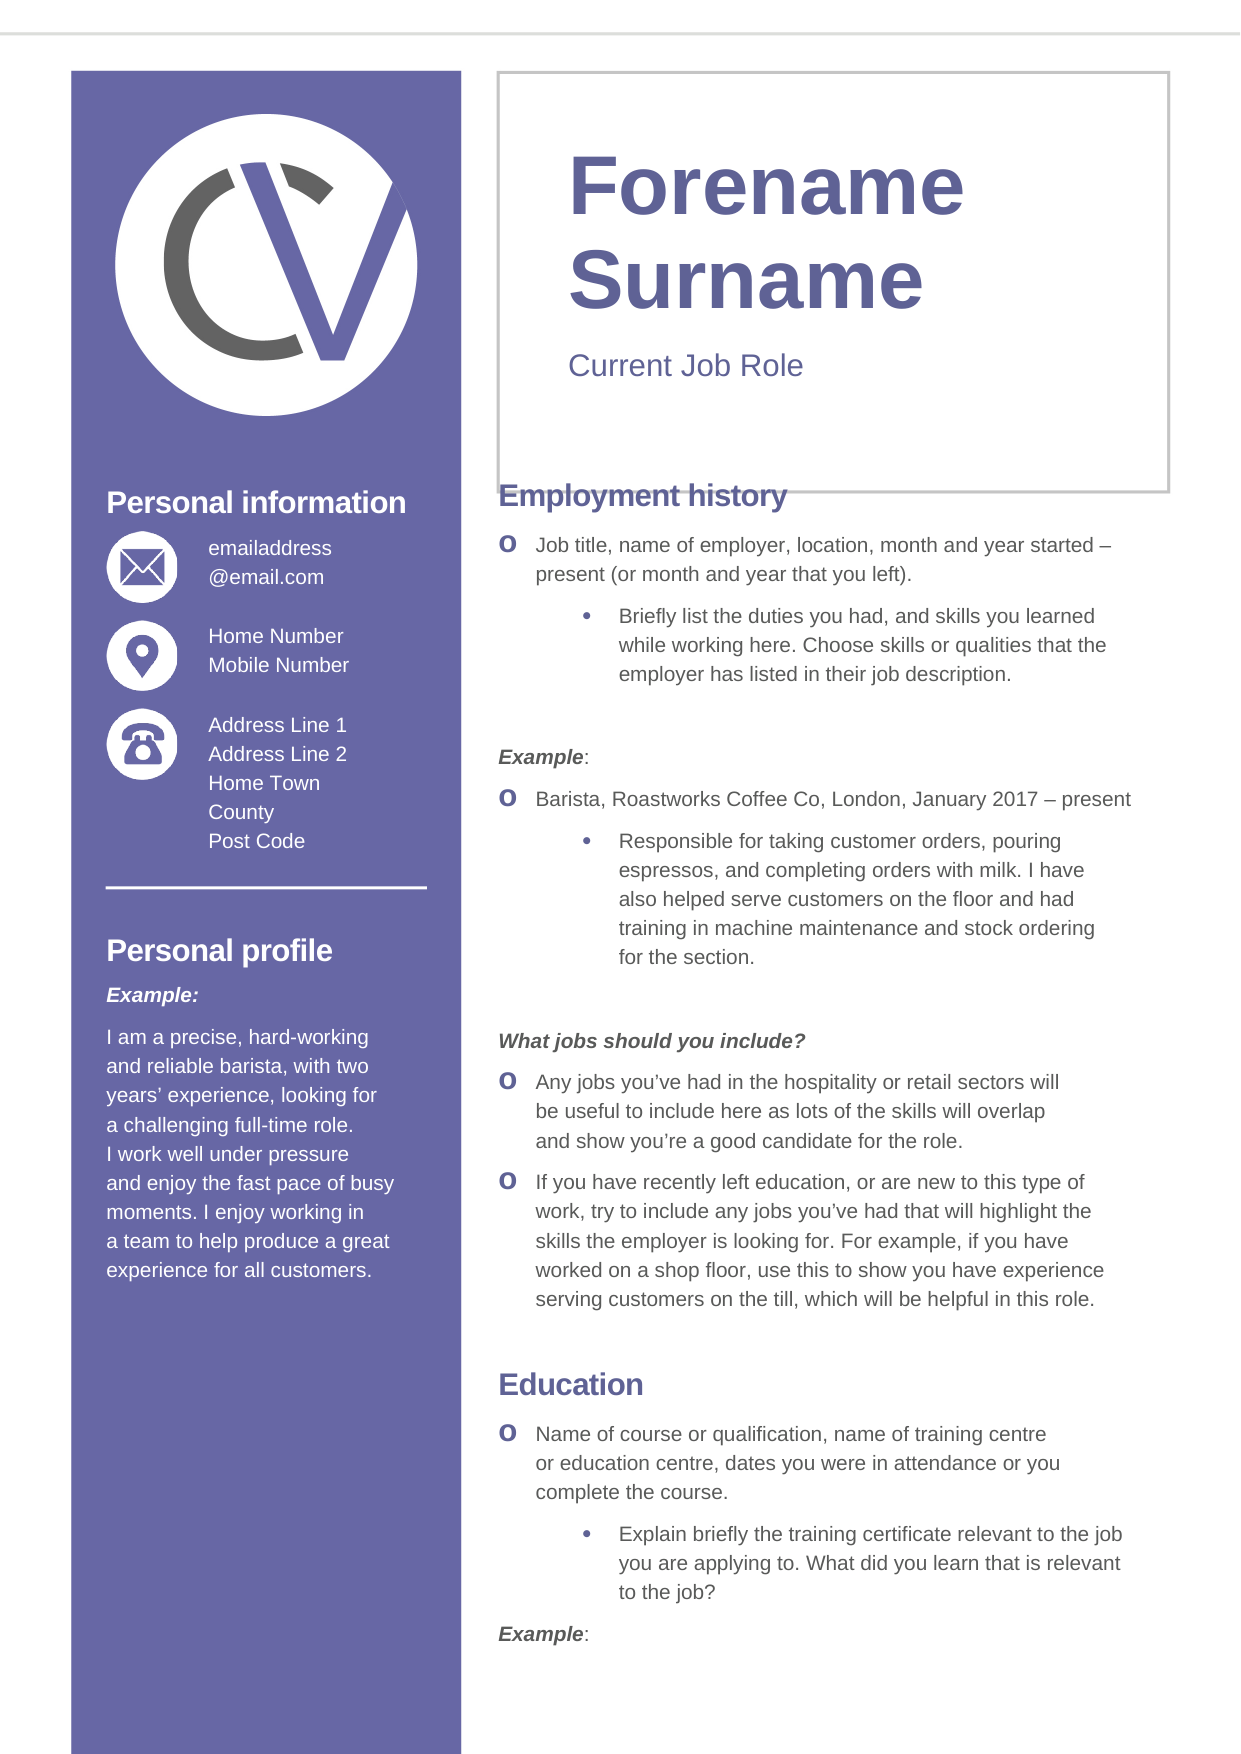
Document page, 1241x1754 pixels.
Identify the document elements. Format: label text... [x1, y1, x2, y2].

picture [0, 1, 1241, 1754]
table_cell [463, 442, 1169, 1671]
table_header [71, 72, 463, 442]
table_header Forename Surname Current Job Role [463, 72, 1169, 442]
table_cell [71, 442, 463, 1671]
